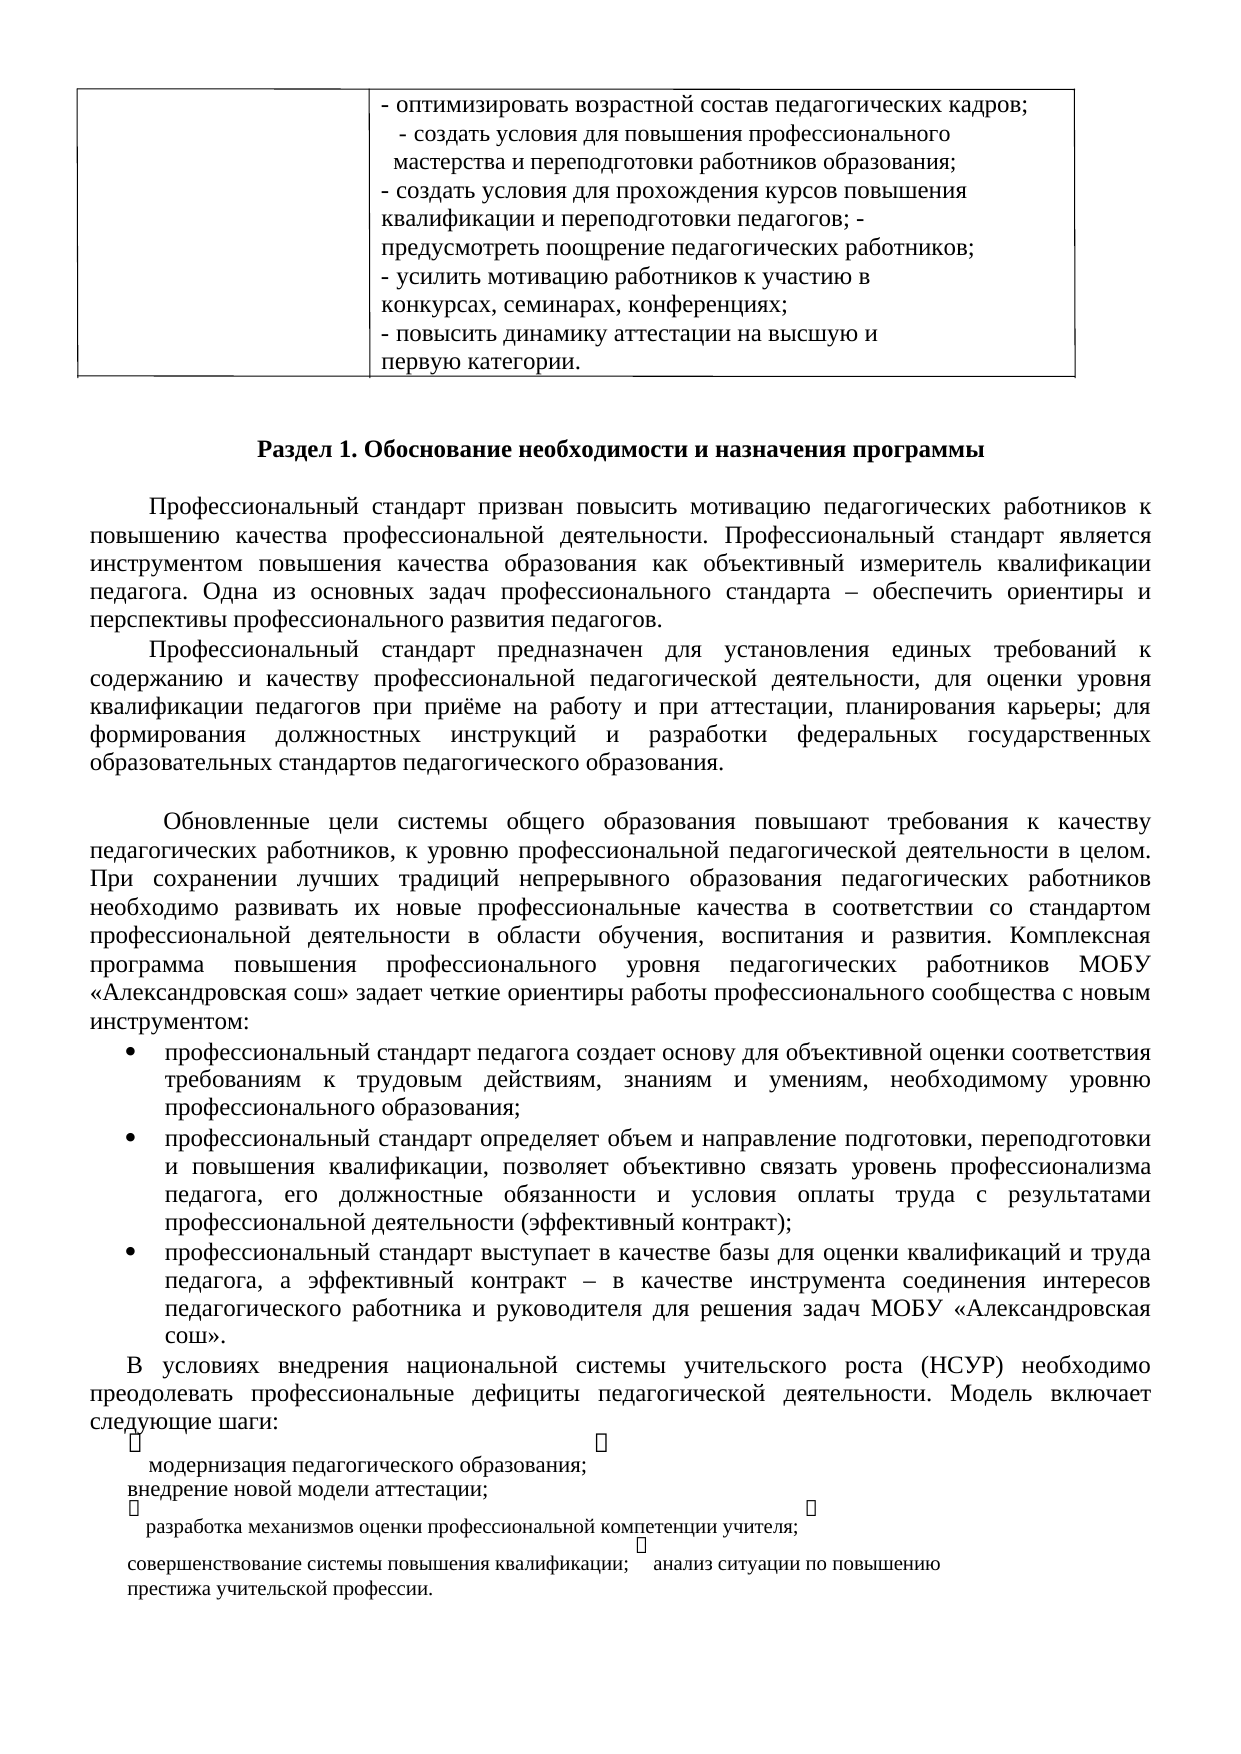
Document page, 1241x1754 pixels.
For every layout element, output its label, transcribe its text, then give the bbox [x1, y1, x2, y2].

list создать условия для прохождения курсов повышения квалификации и переподготовки педагогов; -предусмотреть поощрение педагогических работников; [381, 176, 983, 261]
text  разработка механизмов оценки профессиональной компетенции учителя;  совершенствование системы повышения квалификации;  анализ ситуации по повышению престижа учительской профессии. [127, 1502, 948, 1600]
list профессиональный стандарт выступает в качестве базы для оценки квалификаций и труда педагога, а эффективный контракт – в качестве инструмента соединения интересов педагогического работника и руководителя для решения задач МОБУ «Александровская сош». [126, 1239, 1152, 1349]
text Профессиональный стандарт предназначен для установления единых требований к содержанию и качеству профессиональной педагогической деятельности, для оценки уровня квалификации педагогов при приёме на работу и при аттестации, планирования карьеры; для формирования должностных инструкций и разработки федеральных государственных образовательных стандартов педагогического образования. [89, 635, 1152, 776]
text Раздел 1. Обоснование необходимости и назначения программы [89, 434, 1152, 463]
list профессиональный стандарт определяет объем и направление подготовки, переподготовки и повышения квалификации, позволяет объективно связать уровень профессионализма педагога, его должностные обязанности и условия оплаты труда с результатами профессиональной деятельности (эффективный контракт); [126, 1124, 1152, 1236]
list условиях внедрения национальной системы учительского роста (НСУР) необходимо преодолевать профессиональные дефициты педагогической деятельности. Модель включает следующие шаги: [89, 1351, 1152, 1435]
text Обновленные цели системы общего образования повышают требования к качеству педагогических работников, к уровню профессиональной педагогической деятельности в целом. При сохранении лучших традиций непрерывного образования педагогических работников необходимо развивать их новые профессиональные качества в соответствии со стандартом профессиональной деятельности в области обучения, воспитания и развития. Комплексная программа повышения профессионального уровня педагогических работников МОБУ «Александровская сош» задает четкие ориентиры работы профессионального сообщества с новым инструментом: [89, 807, 1152, 1035]
text Профессиональный стандарт призван повысить мотивацию педагогических работников к повышению качества профессиональной деятельности. Профессиональный стандарт является инструментом повышения качества образования как объективный измеритель квалификации педагога. Одна из основных задач профессионального стандарта – обеспечить ориентиры и перспективы профессионального развития педагогов. [89, 492, 1152, 633]
list создать условия для повышения профессионального мастерства и переподготовки работников образования; [381, 119, 969, 175]
text  модернизация педагогического образования;  внедрение новой модели аттестации; [127, 1436, 644, 1502]
list профессиональный стандарт педагога создает основу для объективной оценки соответствия требованиям к трудовым действиям, знаниям и умениям, необходимому уровню профессионального образования; [126, 1038, 1152, 1121]
list усилить мотивацию работников к участию в конкурсах, семинарах, конференциях; [381, 262, 992, 318]
list повысить динамику аттестации на высшую и первую категории. [381, 319, 962, 375]
list оптимизировать возрастной состав педагогических кадров; [381, 89, 1152, 118]
